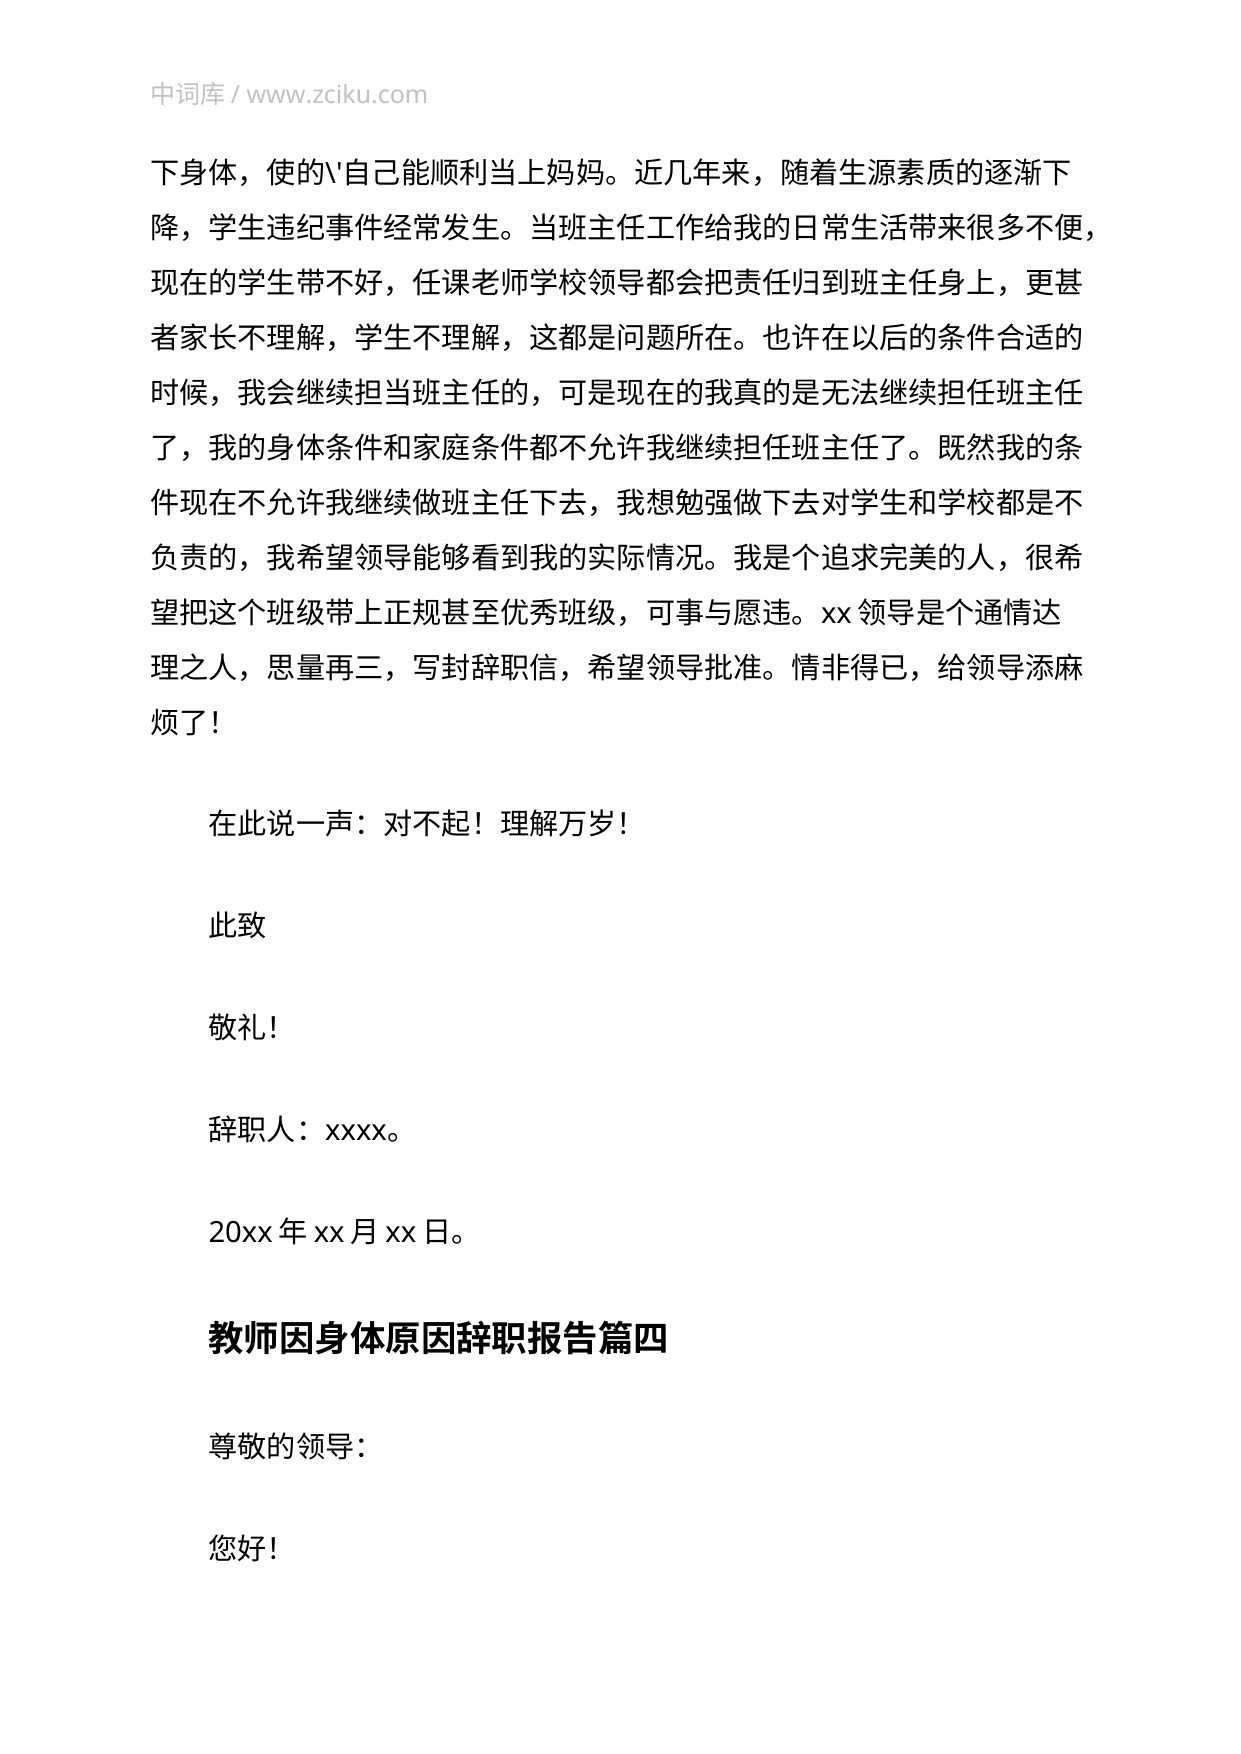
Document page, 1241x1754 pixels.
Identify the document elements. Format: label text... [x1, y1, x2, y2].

text 尊敬的领导： [150, 1424, 1090, 1466]
text 辞职人：xxxx。 [150, 1106, 1090, 1149]
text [150, 150, 1090, 741]
text 敬礼！ [150, 1004, 1090, 1047]
text 教师因身体原因辞职报告篇四 [150, 1310, 1090, 1361]
text 在此说一声：对不起！理解万岁！ [150, 801, 1090, 843]
text 您好！ [150, 1525, 1090, 1568]
text 20xx年xx月xx日。 [150, 1208, 1090, 1251]
text 此致 [150, 903, 1090, 945]
